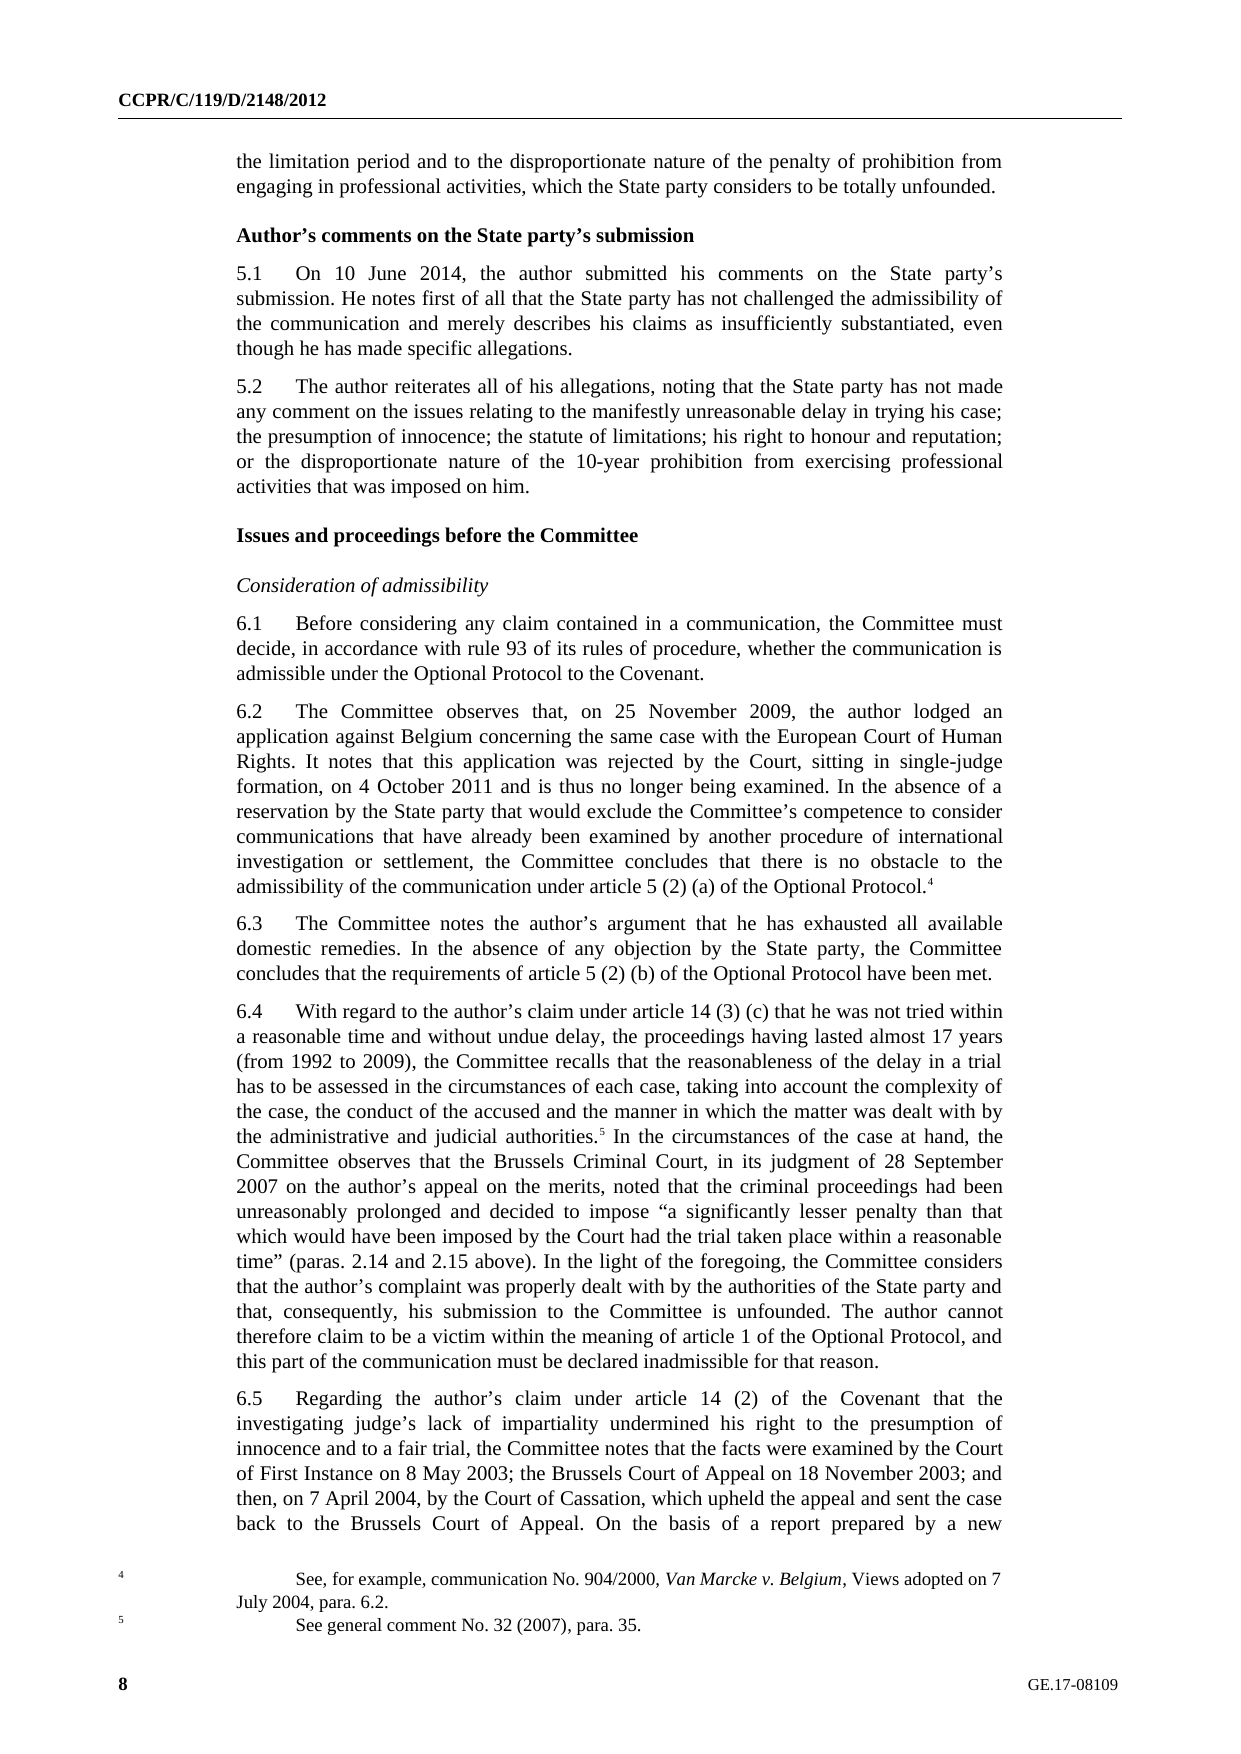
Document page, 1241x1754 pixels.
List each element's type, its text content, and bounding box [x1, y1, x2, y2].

text Consideration of admissibility [118, 573, 1004, 598]
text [236, 148, 1004, 198]
text Author’s comments on the State party’s submission [118, 223, 1004, 248]
text Issues and proceedings before the Committee [118, 523, 1004, 548]
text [236, 1385, 1004, 1535]
text 6.3 The Committee notes the author’s argument that he has exhausted all available domestic remedies. In the absence of any objection by the State party, the Committee concludes that the requirements of article 5 (2) (b) of the Optional Protocol have been met. [236, 910, 1004, 985]
text 6.1 Before considering any claim contained in a communication, the Committee must decide, in accordance with rule 93 of its rules of procedure, whether the communication is admissible under the Optional Protocol to the Covenant. [236, 610, 1004, 685]
text 6.2 The Committee observes that, on 25 November 2009, the author lodged an application against Belgium concerning the same case with the European Court of Human Rights. It notes that this application was rejected by the Court, sitting in single-judge formation, on 4 October 2011 and is thus no longer being examined. In the absence of a reservation by the State party that would exclude the Committee’s competence to consider communications that have already been examined by another procedure of international investigation or settlement, the Committee concludes that there is no obstacle to the admissibility of the communication under article 5 (2) (a) of the Optional Protocol. [236, 698, 1004, 898]
text 5.2 The author reiterates all of his allegations, noting that the State party has not made any comment on the issues relating to the manifestly unreasonable delay in trying his case; the presumption of innocence; the statute of limitations; his right to honour and reputation; or the disproportionate nature of the 10-year prohibition from exercising professional activities that was imposed on him. [236, 373, 1004, 498]
text 6.4 With regard to the author’s claim under article 14 (3) (c) that he was not tried within a reasonable time and without undue delay, the proceedings having lasted almost 17 years (from 1992 to 2009), the Committee recalls that the reasonableness of the delay in a trial has to be assessed in the circumstances of each case, taking into account the complexity of the case, the conduct of the accused and the manner in which the matter was dealt with by the administrative and judicial authorities. In the circumstances of the case at hand, the Committee observes that the Brussels Criminal Court, in its judgment of 28 September 2007 on the author’s appeal on the merits, noted that the criminal proceedings had been unreasonably prolonged and decided to impose “a significantly lesser penalty than that which would have been imposed by the Court had the trial taken place within a reasonable time” (paras. 2.14 and 2.15 above). In the light of the foregoing, the Committee considers that the author’s complaint was properly dealt with by the authorities of the State party and that, consequently, his submission to the Committee is unfounded. The author cannot therefore claim to be a victim within the meaning of article 1 of the Optional Protocol, and this part of the communication must be declared inadmissible for that reason. [236, 998, 1004, 1373]
text 5.1 On 10 June 2014, the author submitted his comments on the State party’s submission. He notes first of all that the State party has not challenged the admissibility of the communication and merely describes his claims as insufficiently substantiated, even though he has made specific allegations. [236, 260, 1004, 360]
